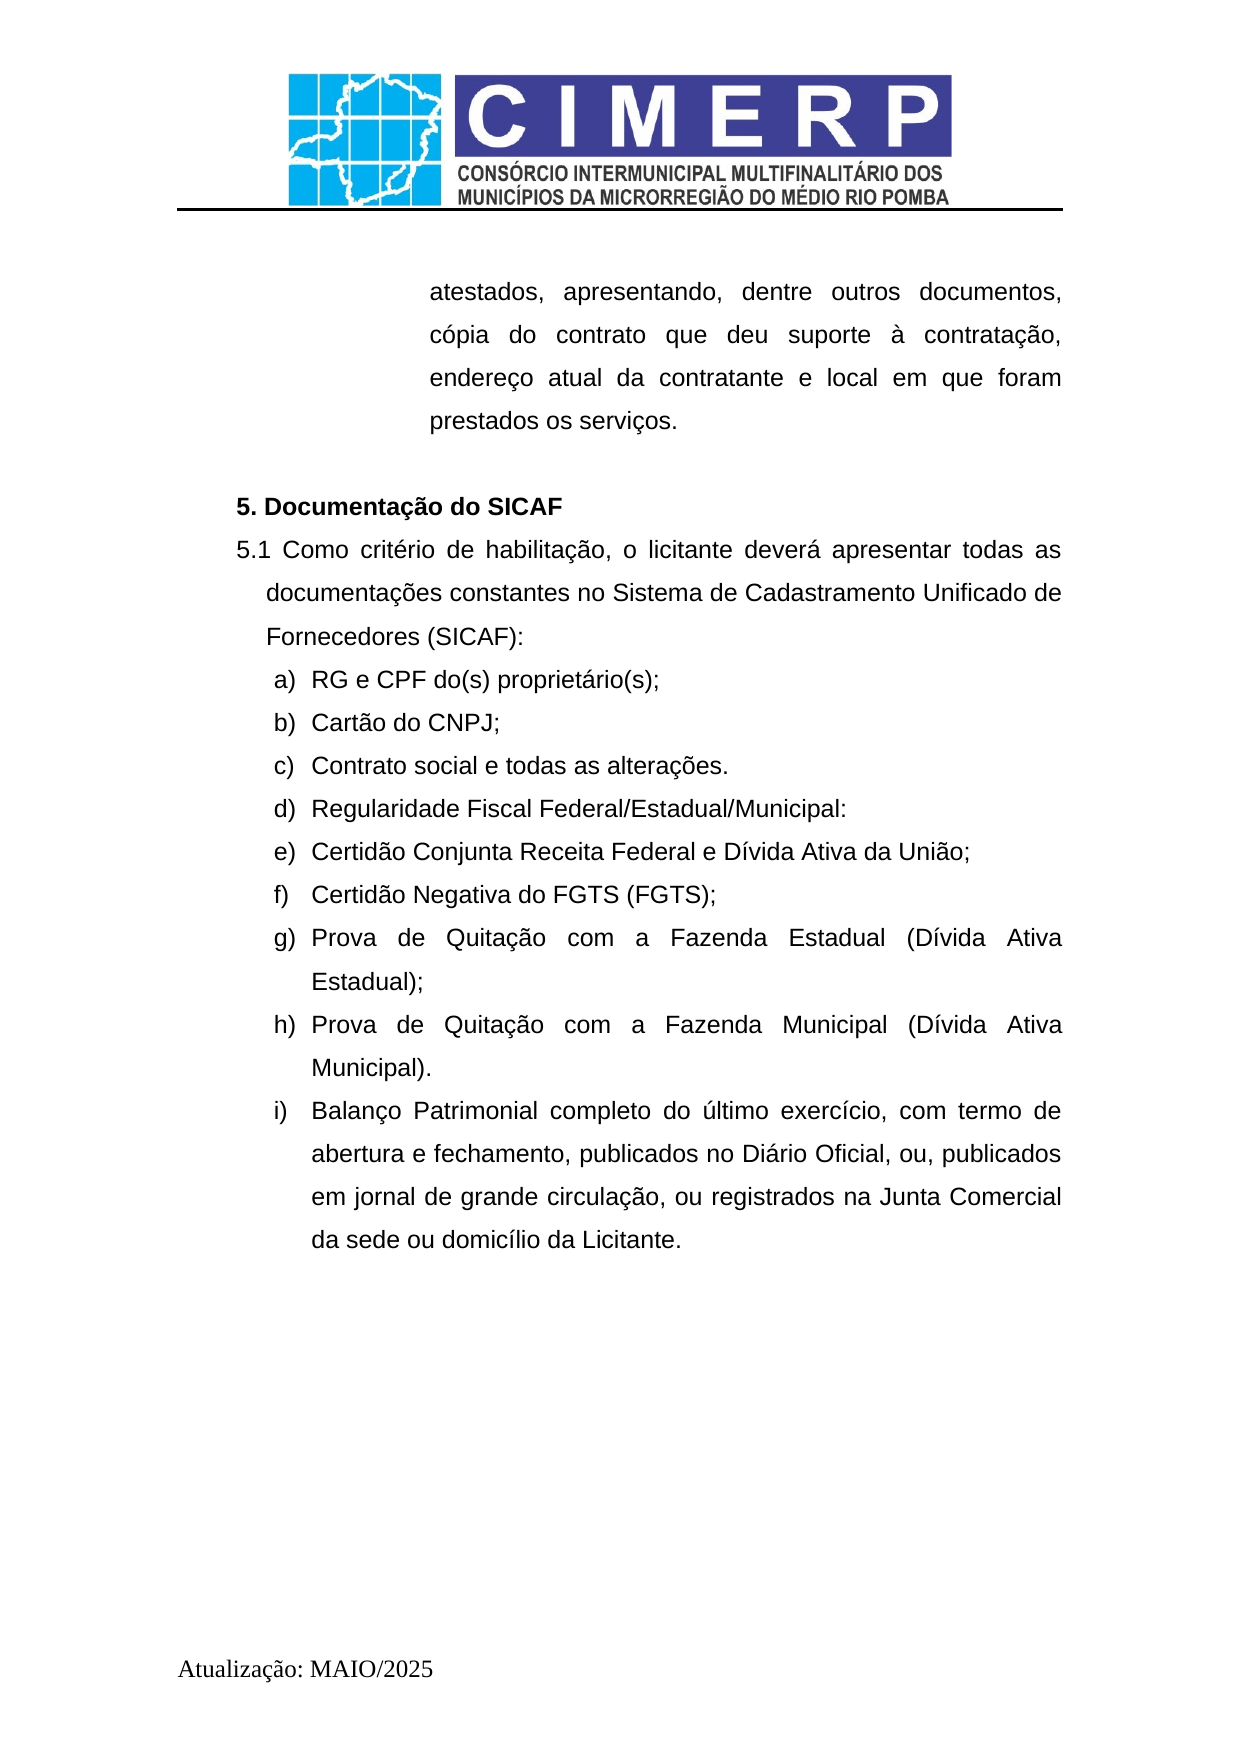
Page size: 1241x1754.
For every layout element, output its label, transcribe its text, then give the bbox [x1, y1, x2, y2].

list Prova de Quitação com a Fazenda Estadual (Dívida Ativa Estadual); [274, 923, 1063, 995]
list Contrato social e todas as alterações. [274, 751, 1063, 780]
list Certidão Negativa do FGTS (FGTS); [274, 880, 1063, 909]
text 5. Documentação do SICAF [177, 492, 1063, 521]
list Cartão do CNPJ; [274, 708, 1063, 737]
picture [288, 73, 952, 206]
list Prova de Quitação com a Fazenda Municipal (Dívida Ativa Municipal). [274, 1010, 1063, 1082]
list Regularidade Fiscal Federal/Estadual/Municipal: [274, 794, 1063, 823]
list RG e CPF do(s) proprietário(s); [274, 665, 1063, 693]
text 5.1 Como critério de habilitação, o licitante deverá apresentar todas as documentações constantes no Sistema de Cadastramento Unificado de Fornecedores (SICAF): [236, 535, 1063, 650]
list Balanço Patrimonial completo do último exercício, com termo de abertura e fechamento, publicados no Diário Oficial, ou, publicados em jornal de grande circulação, ou registrados na Junta Comercial da sede ou domicílio da Licitante. [274, 1096, 1063, 1254]
list Certidão Conjunta Receita Federal e Dívida Ativa da União; [274, 837, 1063, 866]
